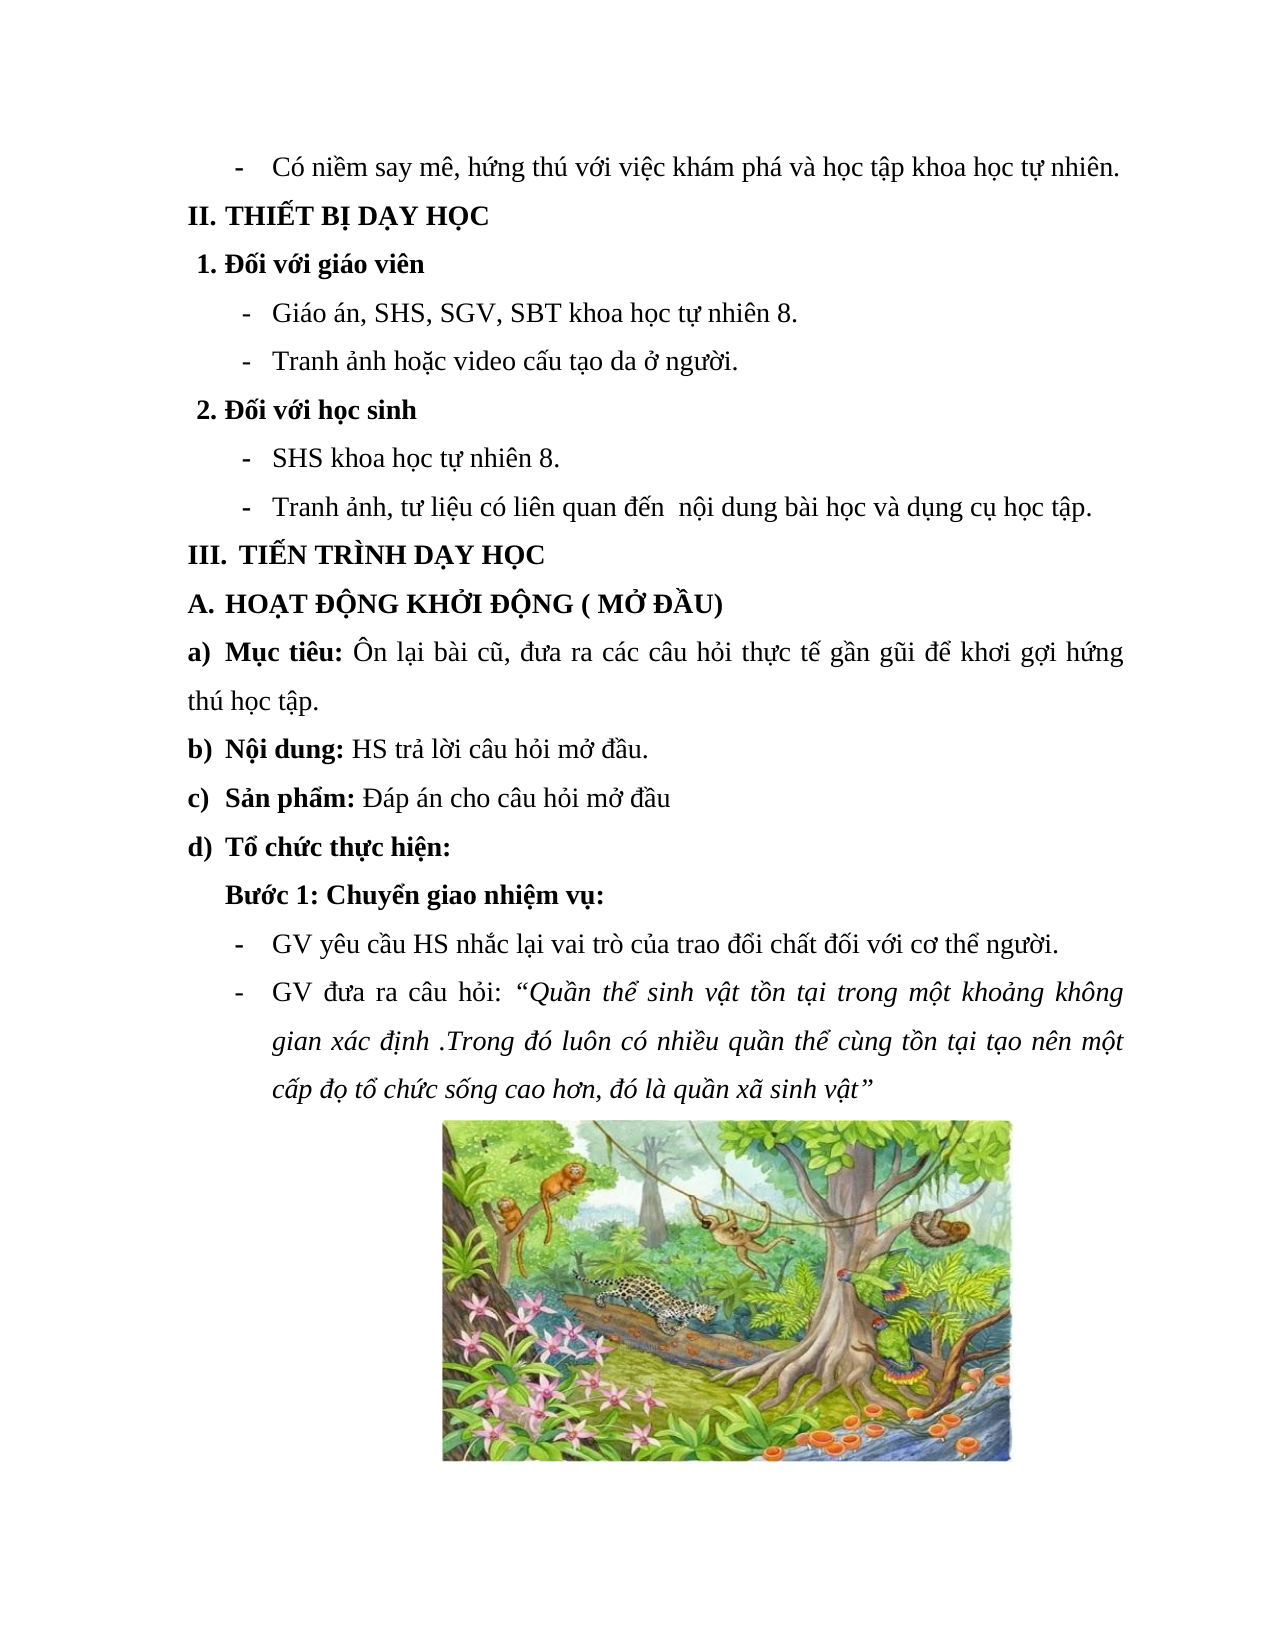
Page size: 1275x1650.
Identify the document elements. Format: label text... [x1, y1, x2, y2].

list Sản phẩm: Đáp án cho câu hỏi mở đầu [187, 781, 1125, 813]
list GV yêu cầu HS nhắc lại vai trò của trao đổi chất đối với cơ thể người. [234, 927, 1125, 959]
list Tranh ảnh, tư liệu có liên quan đến nội dung bài học và dụng cụ học tập. [242, 490, 1125, 522]
list HOẠT ĐỘNG KHỞI ĐỘNG ( MỞ ĐẦU) [187, 587, 1125, 619]
text 1. Đối với giáo viên [196, 247, 1125, 279]
list Giáo án, SHS, SGV, SBT khoa học tự nhiên 8. [242, 296, 1125, 328]
list TIẾN TRÌNH DẠY HỌC [187, 538, 1125, 571]
picture [442, 1120, 1014, 1462]
list THIẾT BỊ DẠY HỌC [187, 198, 1125, 231]
text 2. Đối với học sinh [196, 393, 1125, 425]
list Tổ chức thực hiện: [187, 829, 1125, 862]
list SHS khoa học tự nhiên 8. [242, 441, 1125, 474]
list Tranh ảnh hoặc video cấu tạo da ở người. [242, 344, 1125, 377]
text Bước 1: Chuyển giao nhiệm vụ: [225, 878, 1125, 911]
list GV đưa ra câu hỏi: “Quần thể sinh vật tồn tại trong một khoảng không gian xác định .Trong đó luôn có nhiều quần thể cùng tồn tại tạo nên một cấp đọ tổ chức sống cao hơn, đó là quần xã sinh vật” [234, 975, 1125, 1105]
list Mục tiêu: Ôn lại bài cũ, đưa ra các câu hỏi thực tế gần gũi để khơi gợi hứng thú học tập. [187, 635, 1125, 716]
list Có niềm say mê, hứng thú với việc khám phá và học tập khoa học tự nhiên. [234, 150, 1125, 182]
list Nội dung: HS trả lời câu hỏi mở đầu. [187, 732, 1125, 765]
